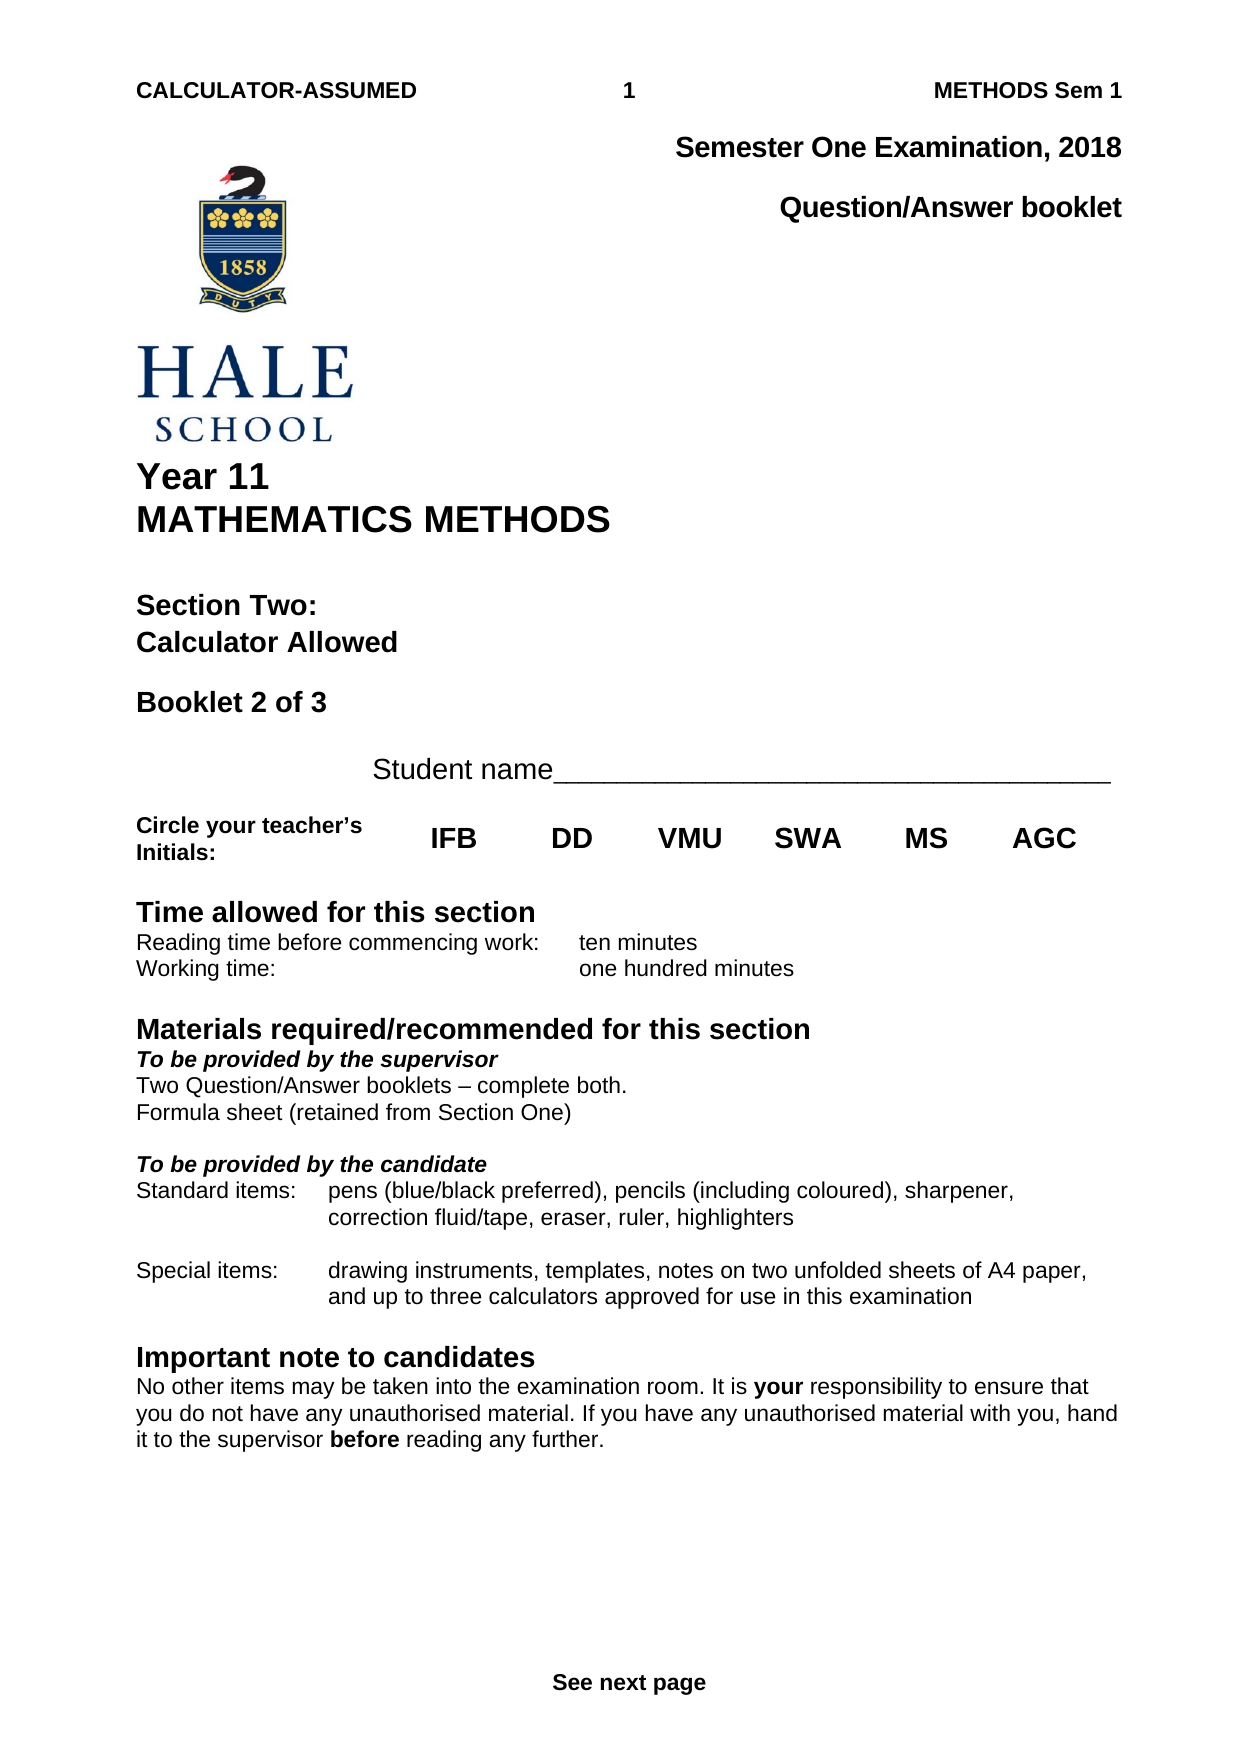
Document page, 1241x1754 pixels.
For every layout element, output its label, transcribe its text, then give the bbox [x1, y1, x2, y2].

picture [136, 163, 356, 444]
subtitle Year 11 [136, 454, 1122, 497]
text Standard items: pens (blue/black preferred), pencils (including coloured), sharpener, correction fluid/tape, eraser, ruler, highlighters [136, 1177, 1122, 1230]
text Reading time before commencing work: ten minutes [136, 929, 1122, 955]
subtitle MATHEMATICS METHODS [136, 497, 1122, 540]
subtitle Section Two: [136, 588, 1122, 621]
table_header MS [867, 821, 985, 854]
text Student name [136, 752, 1122, 786]
text Formula sheet (retained from Section One) [136, 1098, 1122, 1125]
subtitle Calculator Allowed [136, 625, 1122, 659]
text To be provided by the candidate [136, 1151, 1122, 1177]
subtitle Materials required/recommended for this section [136, 1012, 1122, 1046]
subtitle Important note to candidates [136, 1340, 1122, 1373]
subtitle Time allowed for this section [136, 895, 1122, 929]
text Special items: drawing instruments, templates, notes on two unfolded sheets of A4 paper, and up to three calculators approved for use in this examination [136, 1257, 1122, 1309]
text To be provided by the supervisor [136, 1046, 1122, 1072]
text Two Question/Answer booklets – complete both. [136, 1072, 1122, 1098]
subtitle Semester One Examination, 2018 [136, 130, 1122, 163]
table_header DD [513, 821, 631, 854]
text No other items may be taken into the examination room. It is your responsibility to ensure that you do not have any unauthorised material. If you have any unauthorised material with you, hand it to the supervisor before reading any further. [136, 1373, 1122, 1452]
subtitle Question/Answer booklet [356, 190, 1122, 223]
table_header SWA [749, 821, 867, 854]
table_header AGC [985, 821, 1103, 854]
table_header VMU [631, 821, 749, 854]
text Circle your teacher’s Initials: [136, 812, 1122, 865]
table_header IFB [395, 821, 513, 854]
text Working time: one hundred minutes [136, 955, 1122, 982]
text Booklet 2 of 3 [136, 685, 1122, 719]
